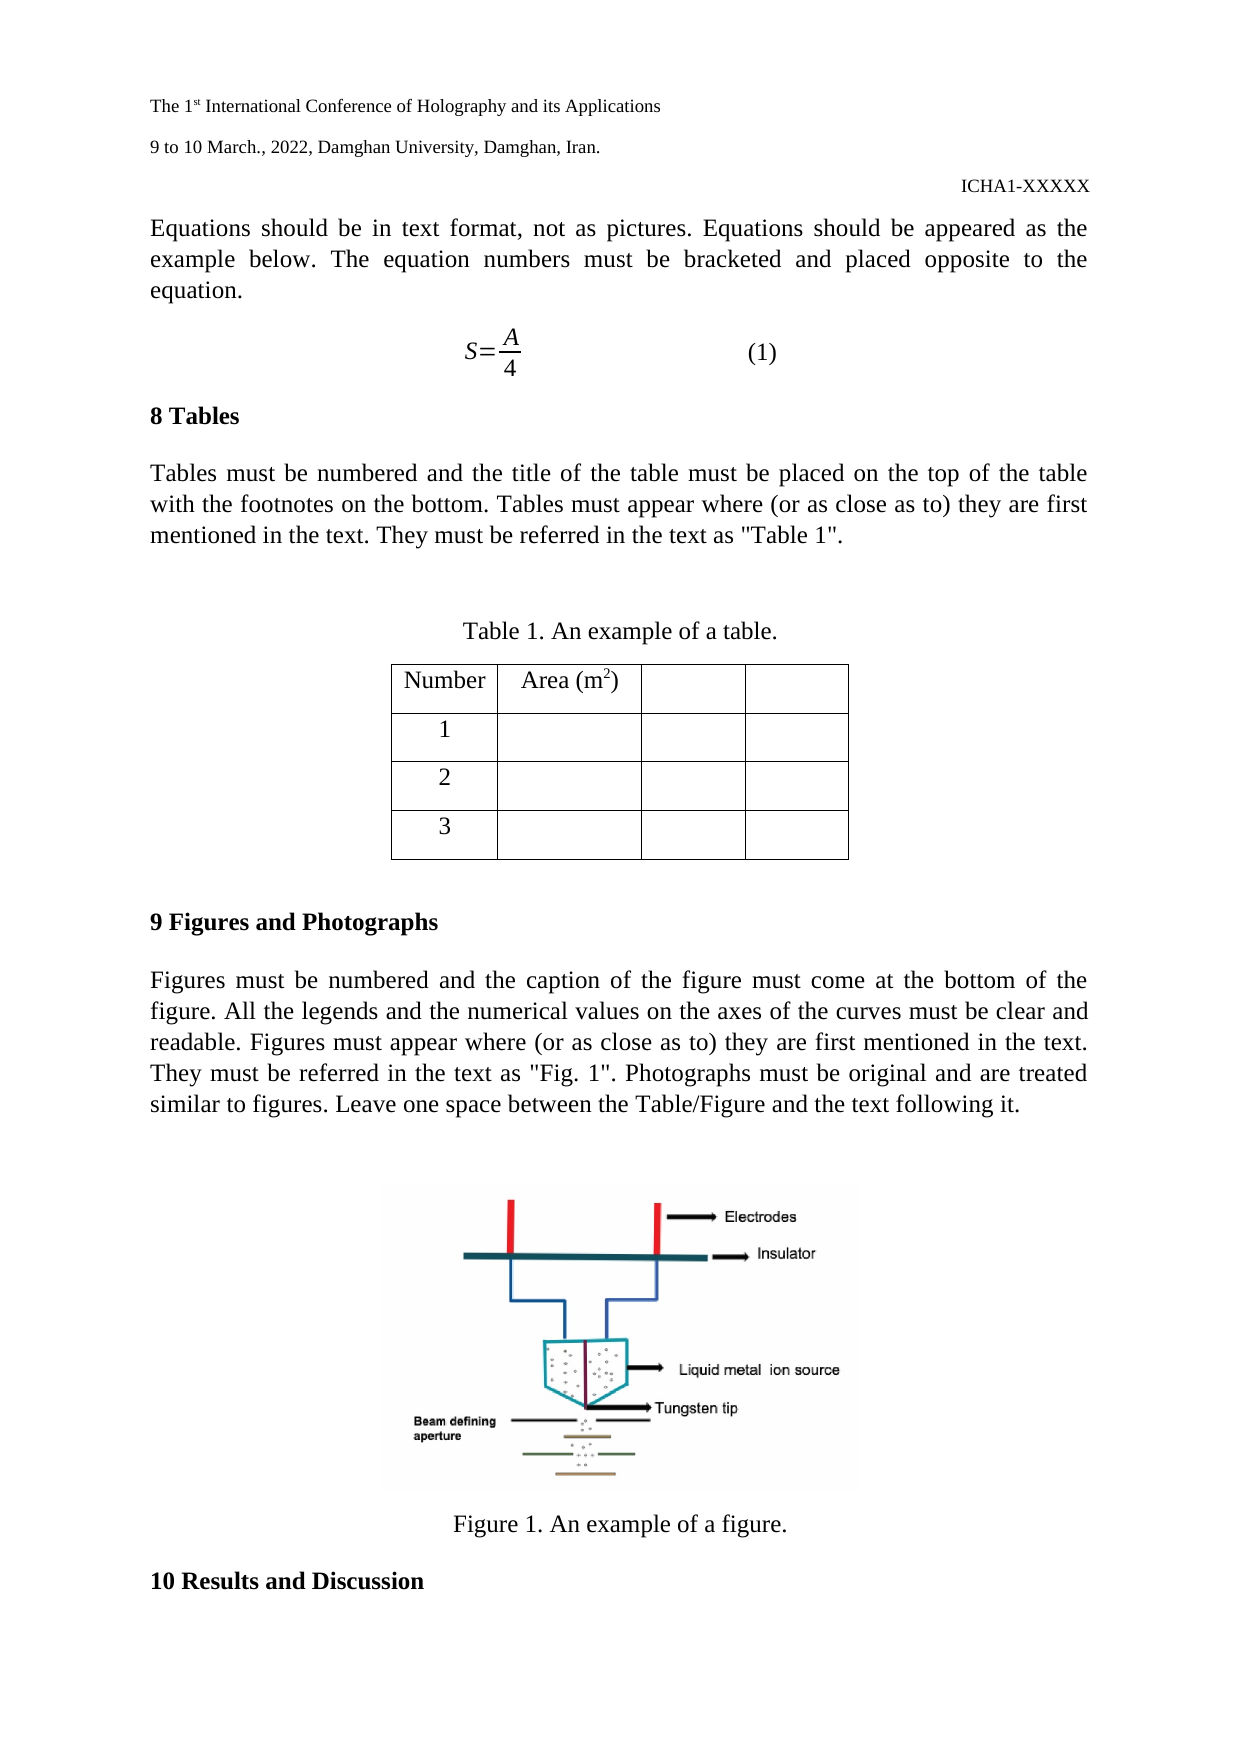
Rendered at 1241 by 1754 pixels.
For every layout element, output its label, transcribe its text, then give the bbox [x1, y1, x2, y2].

table_cell [642, 811, 745, 859]
table_cell [746, 714, 848, 761]
table_cell 2 [392, 762, 497, 810]
table_header [642, 665, 745, 712]
table_cell [642, 714, 745, 761]
text 10 Results and Discussion [150, 1566, 1090, 1595]
table_cell [642, 762, 745, 810]
picture [381, 1184, 860, 1490]
table_cell [498, 762, 641, 810]
table_header [746, 665, 848, 712]
table_cell [746, 762, 848, 810]
table_cell 3 [392, 811, 497, 859]
text Tables must be numbered and the title of the table must be placed on the top of the table with the footnotes on the bottom. Tables must appear where (or as close as to) they are first mentioned in the text. They must be referred in the text as "Table 1". [150, 458, 1090, 549]
text Table 1. An example of a table. [150, 616, 1090, 645]
text (1) [150, 323, 1090, 382]
table_cell [498, 811, 641, 859]
table_cell [746, 811, 848, 859]
text Figure 1. An example of a figure. [150, 1509, 1090, 1538]
table_cell [498, 714, 641, 761]
table_header Area (m2) [498, 665, 641, 712]
text 8 Tables [150, 401, 1090, 430]
table_cell 1 [392, 714, 497, 761]
text Equations should be in text format, not as pictures. Equations should be appeared as the example below. The equation numbers must be bracketed and placed opposite to the equation. [150, 213, 1090, 304]
table_header Number [392, 665, 497, 712]
text Figures must be numbered and the caption of the figure must come at the bottom of the figure. All the legends and the numerical values on the axes of the curves must be clear and readable. Figures must appear where (or as close as to) they are first mentioned in the text. They must be referred in the text as "Fig. 1". Photographs must be original and are treated similar to figures. Leave one space between the Table/Figure and the text following it. [150, 965, 1090, 1118]
text 9 Figures and Photographs [150, 907, 1090, 936]
